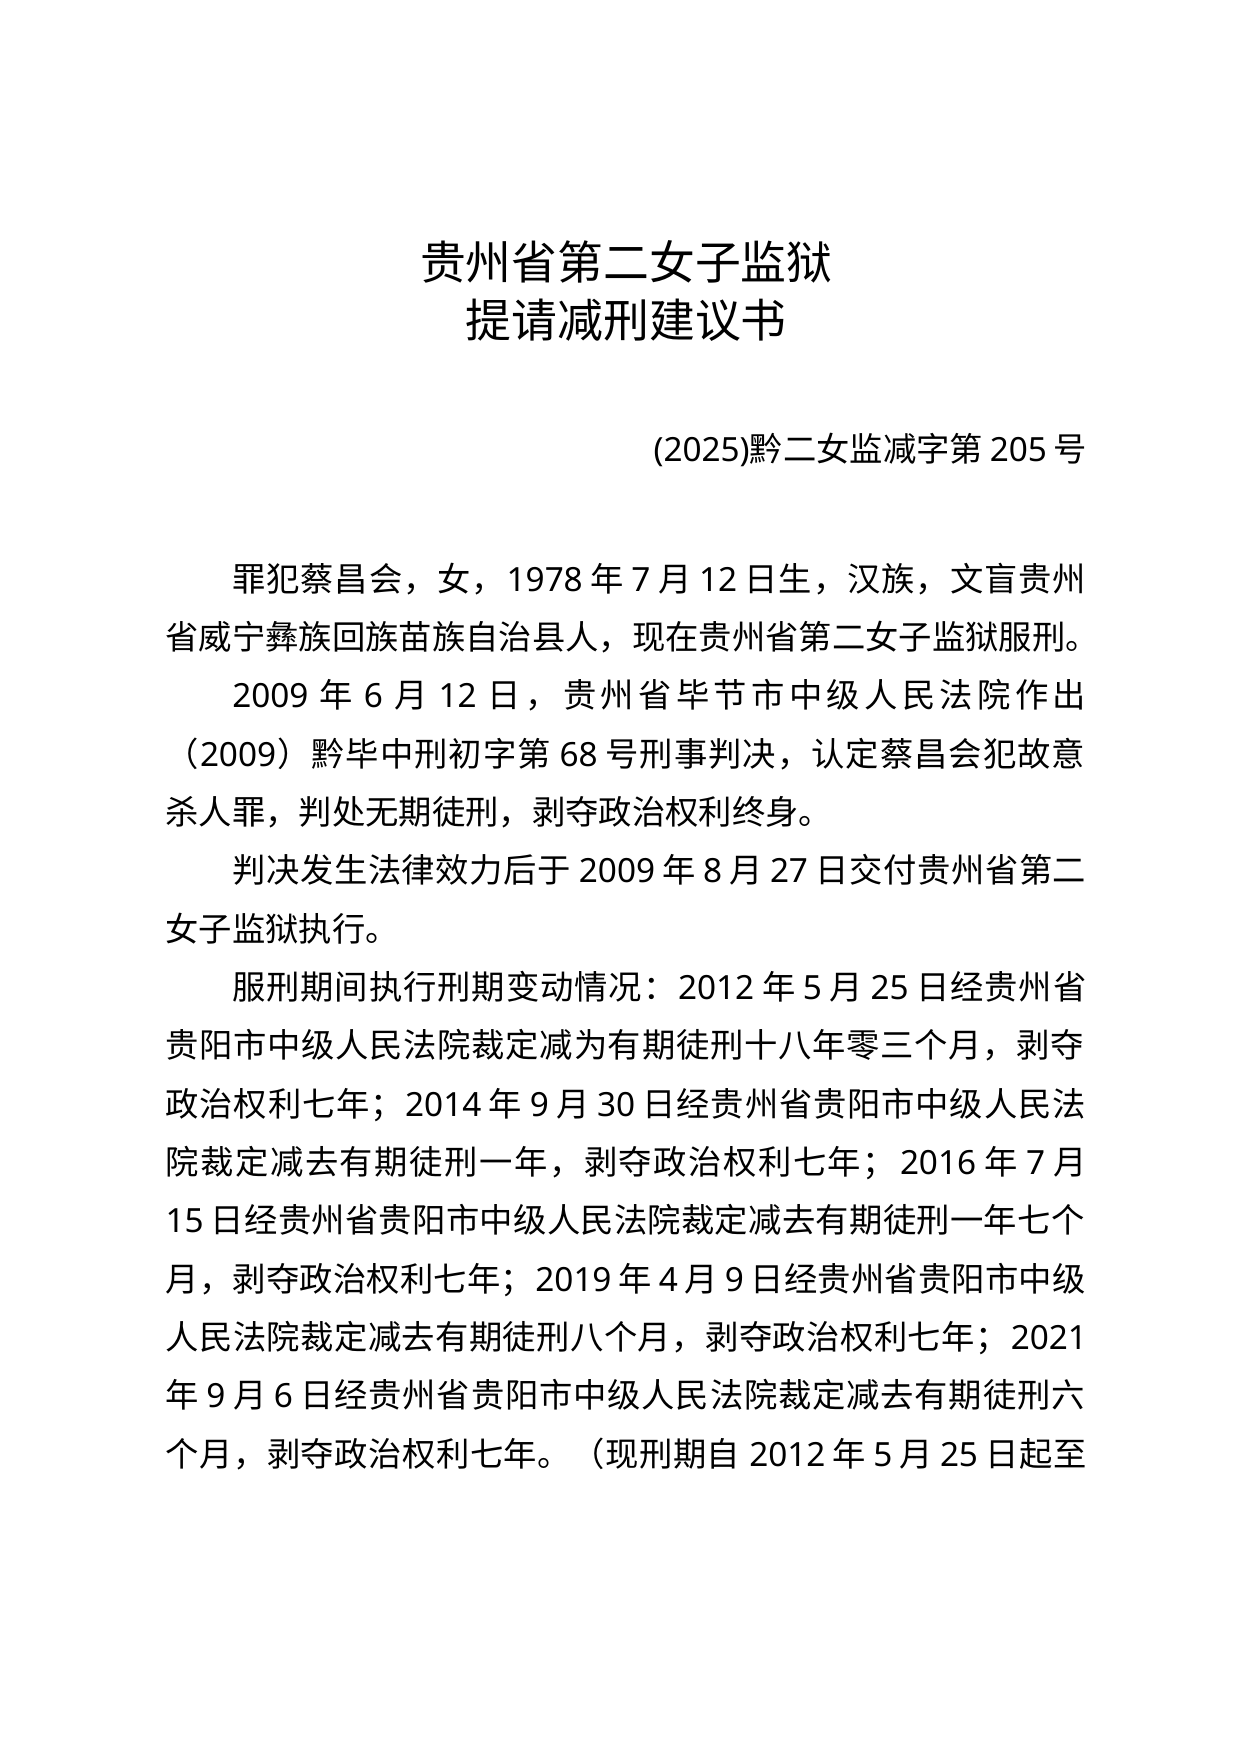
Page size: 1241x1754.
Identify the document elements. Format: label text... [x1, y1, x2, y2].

text 罪犯蔡昌会，女，1978年7月12日生，汉族，文盲贵州省威宁彝族回族苗族自治县人，现在贵州省第二女子监狱服刑。 [165, 544, 1087, 661]
text 提请减刑建议书 [165, 291, 1087, 349]
text (2025)黔二女监减字第205号 [165, 414, 1087, 479]
text 贵州省第二女子监狱 [165, 233, 1087, 291]
text 2009年6月12日，贵州省毕节市中级人民法院作出（2009）黔毕中刑初字第68号刑事判决，认定蔡昌会犯故意杀人罪，判处无期徒刑，剥夺政治权利终身。 [165, 661, 1087, 836]
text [165, 953, 1087, 1478]
text 判决发生法律效力后于2009年8月27日交付贵州省第二女子监狱执行。 [165, 836, 1087, 953]
